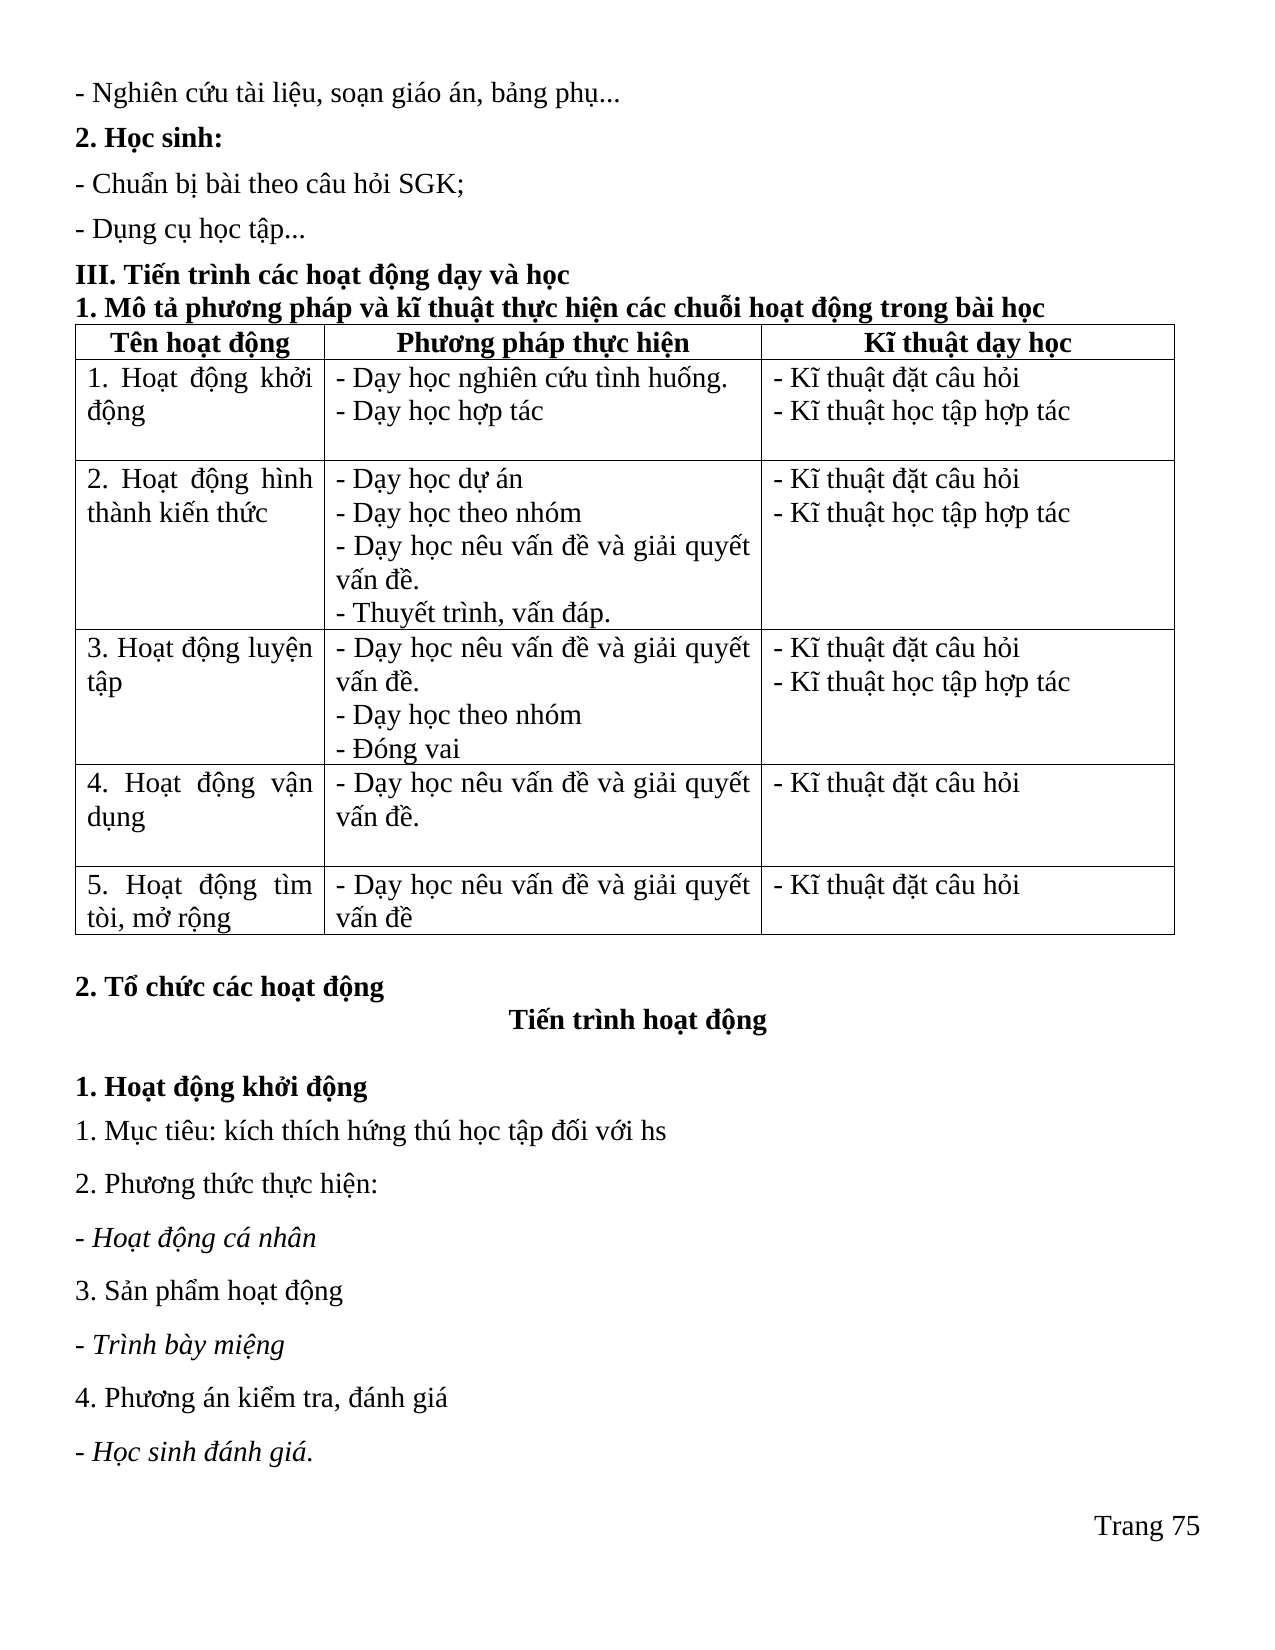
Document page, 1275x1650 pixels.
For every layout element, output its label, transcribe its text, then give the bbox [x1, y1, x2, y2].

text Tiến trình hoạt động [75, 1002, 1200, 1036]
table_cell 5. Hoạt động tìm tòi, mở rộng [76, 867, 324, 934]
text 2. Phương thức thực hiện: [75, 1166, 1200, 1200]
text - Hoạt động cá nhân [75, 1220, 1200, 1253]
text - Học sinh đánh giá. [75, 1434, 1200, 1468]
table_header Kĩ thuật dạy học [762, 325, 1174, 359]
text 2. Tổ chức các hoạt động [75, 969, 1200, 1002]
table_cell 4. Hoạt động vận dụng [76, 765, 324, 866]
table_cell 2. Hoạt động hình thành kiến thức [76, 461, 324, 629]
table_cell - Dạy học dự án - Dạy học theo nhóm - Dạy học nêu vấn đề và giải quyết vấn đề. - Thuyết trình, vấn đáp. [325, 461, 761, 629]
text - Trình bày miệng [75, 1327, 1200, 1361]
text 4. Phương án kiểm tra, đánh giá [75, 1381, 1200, 1414]
text - Nghiên cứu tài liệu, soạn giáo án, bảng phụ... [75, 75, 1200, 108]
table_header Tên hoạt động [76, 325, 324, 359]
table_cell - Dạy học nghiên cứu tình huống. - Dạy học hợp tác [325, 360, 761, 460]
table_cell 3. Hoạt động luyện tập [76, 630, 324, 764]
text 1. Hoạt động khởi động [75, 1069, 1200, 1103]
table_cell - Dạy học nêu vấn đề và giải quyết vấn đề. - Dạy học theo nhóm - Đóng vai [325, 630, 761, 764]
table_header Phương pháp thực hiện [325, 325, 761, 359]
table_cell - Dạy học nêu vấn đề và giải quyết vấn đề. [325, 765, 761, 866]
text 1. Mục tiêu: kích thích hứng thú học tập đối với hs [75, 1113, 1200, 1146]
table_cell - Kĩ thuật đặt câu hỏi - Kĩ thuật học tập hợp tác [762, 360, 1174, 460]
table_cell - Kĩ thuật đặt câu hỏi - Kĩ thuật học tập hợp tác [762, 461, 1174, 629]
table_cell - Kĩ thuật đặt câu hỏi - Kĩ thuật học tập hợp tác [762, 630, 1174, 764]
table_cell 1. Hoạt động khởi động [76, 360, 324, 460]
table_cell - Kĩ thuật đặt câu hỏi [762, 765, 1174, 866]
table_cell - Dạy học nêu vấn đề và giải quyết vấn đề [325, 867, 761, 934]
text 2. Học sinh: [75, 121, 1200, 154]
text 1. Mô tả phương pháp và kĩ thuật thực hiện các chuỗi hoạt động trong bài học [75, 291, 1200, 324]
text - Chuẩn bị bài theo câu hỏi SGK; [75, 166, 1200, 199]
text III. Tiến trình các hoạt động dạy và học [75, 257, 1200, 291]
text 3. Sản phẩm hoạt động [75, 1273, 1200, 1307]
text - Dụng cụ học tập... [75, 212, 1200, 245]
table_cell - Kĩ thuật đặt câu hỏi [762, 867, 1174, 934]
